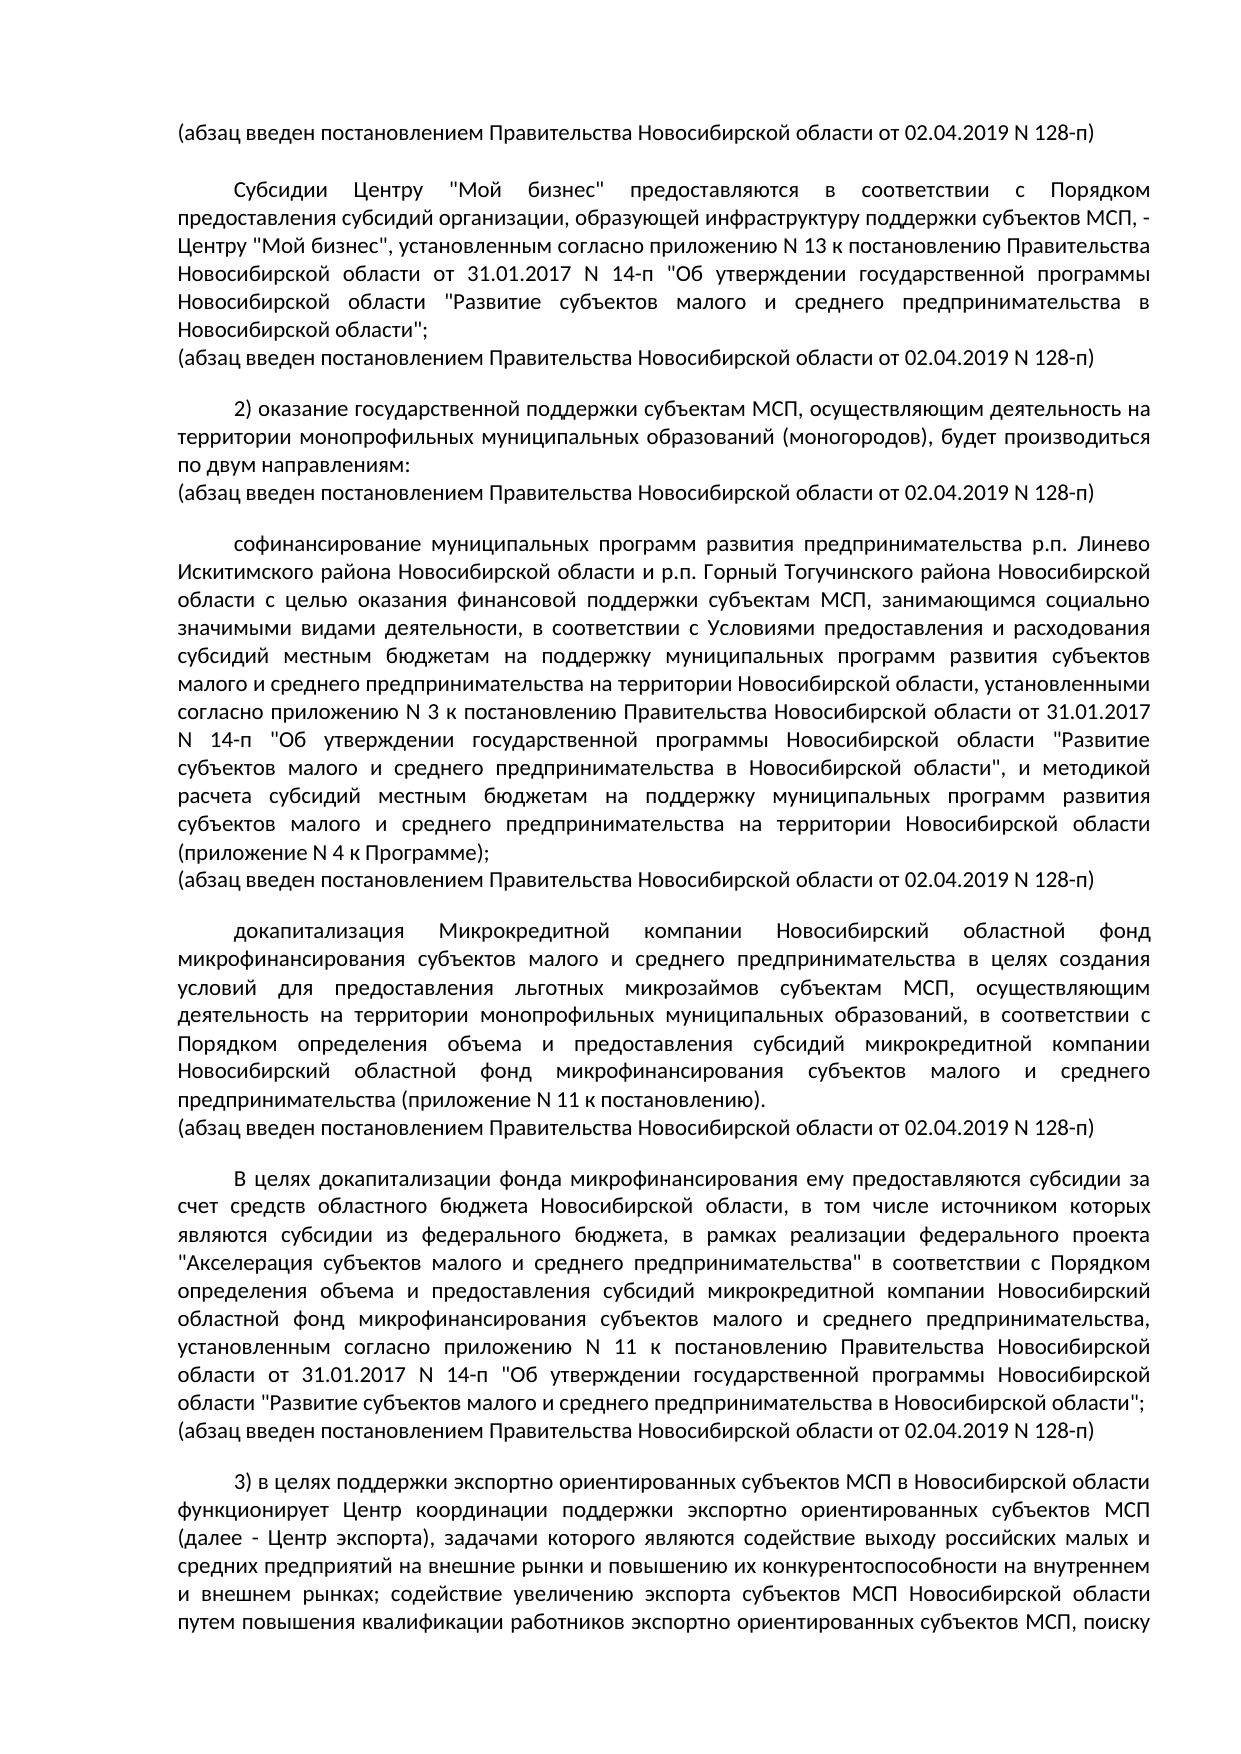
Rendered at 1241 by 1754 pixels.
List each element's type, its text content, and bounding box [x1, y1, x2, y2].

text (абзац введен постановлением Правительства Новосибирской области от 02.04.2019 N 128-п) [177, 478, 1152, 506]
text (абзац введен постановлением Правительства Новосибирской области от 02.04.2019 N 128-п) [177, 343, 1152, 371]
text докапитализация Микрокредитной компании Новосибирский областной фонд микрофинансирования субъектов малого и среднего предпринимательства в целях создания условий для предоставления льготных микрозаймов субъектам МСП, осуществляющим деятельность на территории монопрофильных муниципальных образований, в соответствии с Порядком определения объема и предоставления субсидий микрокредитной компании Новосибирский областной фонд микрофинансирования субъектов малого и среднего предпринимательства (приложение N 11 к постановлению). [177, 917, 1152, 1113]
text В целях докапитализации фонда микрофинансирования ему предоставляются субсидии за счет средств областного бюджета Новосибирской области, в том числе источником которых являются субсидии из федерального бюджета, в рамках реализации федерального проекта "Акселерация субъектов малого и среднего предпринимательства" в соответствии с Порядком определения объема и предоставления субсидий микрокредитной компании Новосибирский областной фонд микрофинансирования субъектов малого и среднего предпринимательства, установленным согласно приложению N 11 к постановлению Правительства Новосибирской области от 31.01.2017 N 14-п "Об утверждении государственной программы Новосибирской области "Развитие субъектов малого и среднего предпринимательства в Новосибирской области"; [177, 1164, 1152, 1416]
text 2) оказание государственной поддержки субъектам МСП, осуществляющим деятельность на территории монопрофильных муниципальных образований (моногородов), будет производиться по двум направлениям: [177, 394, 1152, 478]
text (абзац введен постановлением Правительства Новосибирской области от 02.04.2019 N 128-п) [177, 1416, 1152, 1444]
text (абзац введен постановлением Правительства Новосибирской области от 02.04.2019 N 128-п) [177, 866, 1152, 894]
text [177, 1467, 1152, 1635]
text (абзац введен постановлением Правительства Новосибирской области от 02.04.2019 N 128-п) [177, 1113, 1152, 1141]
text Субсидии Центру "Мой бизнес" предоставляются в соответствии с Порядком предоставления субсидий организации, образующей инфраструктуру поддержки субъектов МСП, - Центру "Мой бизнес", установленным согласно приложению N 13 к постановлению Правительства Новосибирской области от 31.01.2017 N 14-п "Об утверждении государственной программы Новосибирской области "Развитие субъектов малого и среднего предпринимательства в Новосибирской области"; [177, 175, 1152, 343]
text (абзац введен постановлением Правительства Новосибирской области от 02.04.2019 N 128-п) [177, 118, 1152, 146]
text софинансирование муниципальных программ развития предпринимательства р.п. Линево Искитимского района Новосибирской области и р.п. Горный Тогучинского района Новосибирской области с целью оказания финансовой поддержки субъектам МСП, занимающимся социально значимыми видами деятельности, в соответствии с Условиями предоставления и расходования субсидий местным бюджетам на поддержку муниципальных программ развития субъектов малого и среднего предпринимательства на территории Новосибирской области, установленными согласно приложению N 3 к постановлению Правительства Новосибирской области от 31.01.2017 N 14-п "Об утверждении государственной программы Новосибирской области "Развитие субъектов малого и среднего предпринимательства в Новосибирской области", и методикой расчета субсидий местным бюджетам на поддержку муниципальных программ развития субъектов малого и среднего предпринимательства на территории Новосибирской области (приложение N 4 к Программе); [177, 529, 1152, 866]
